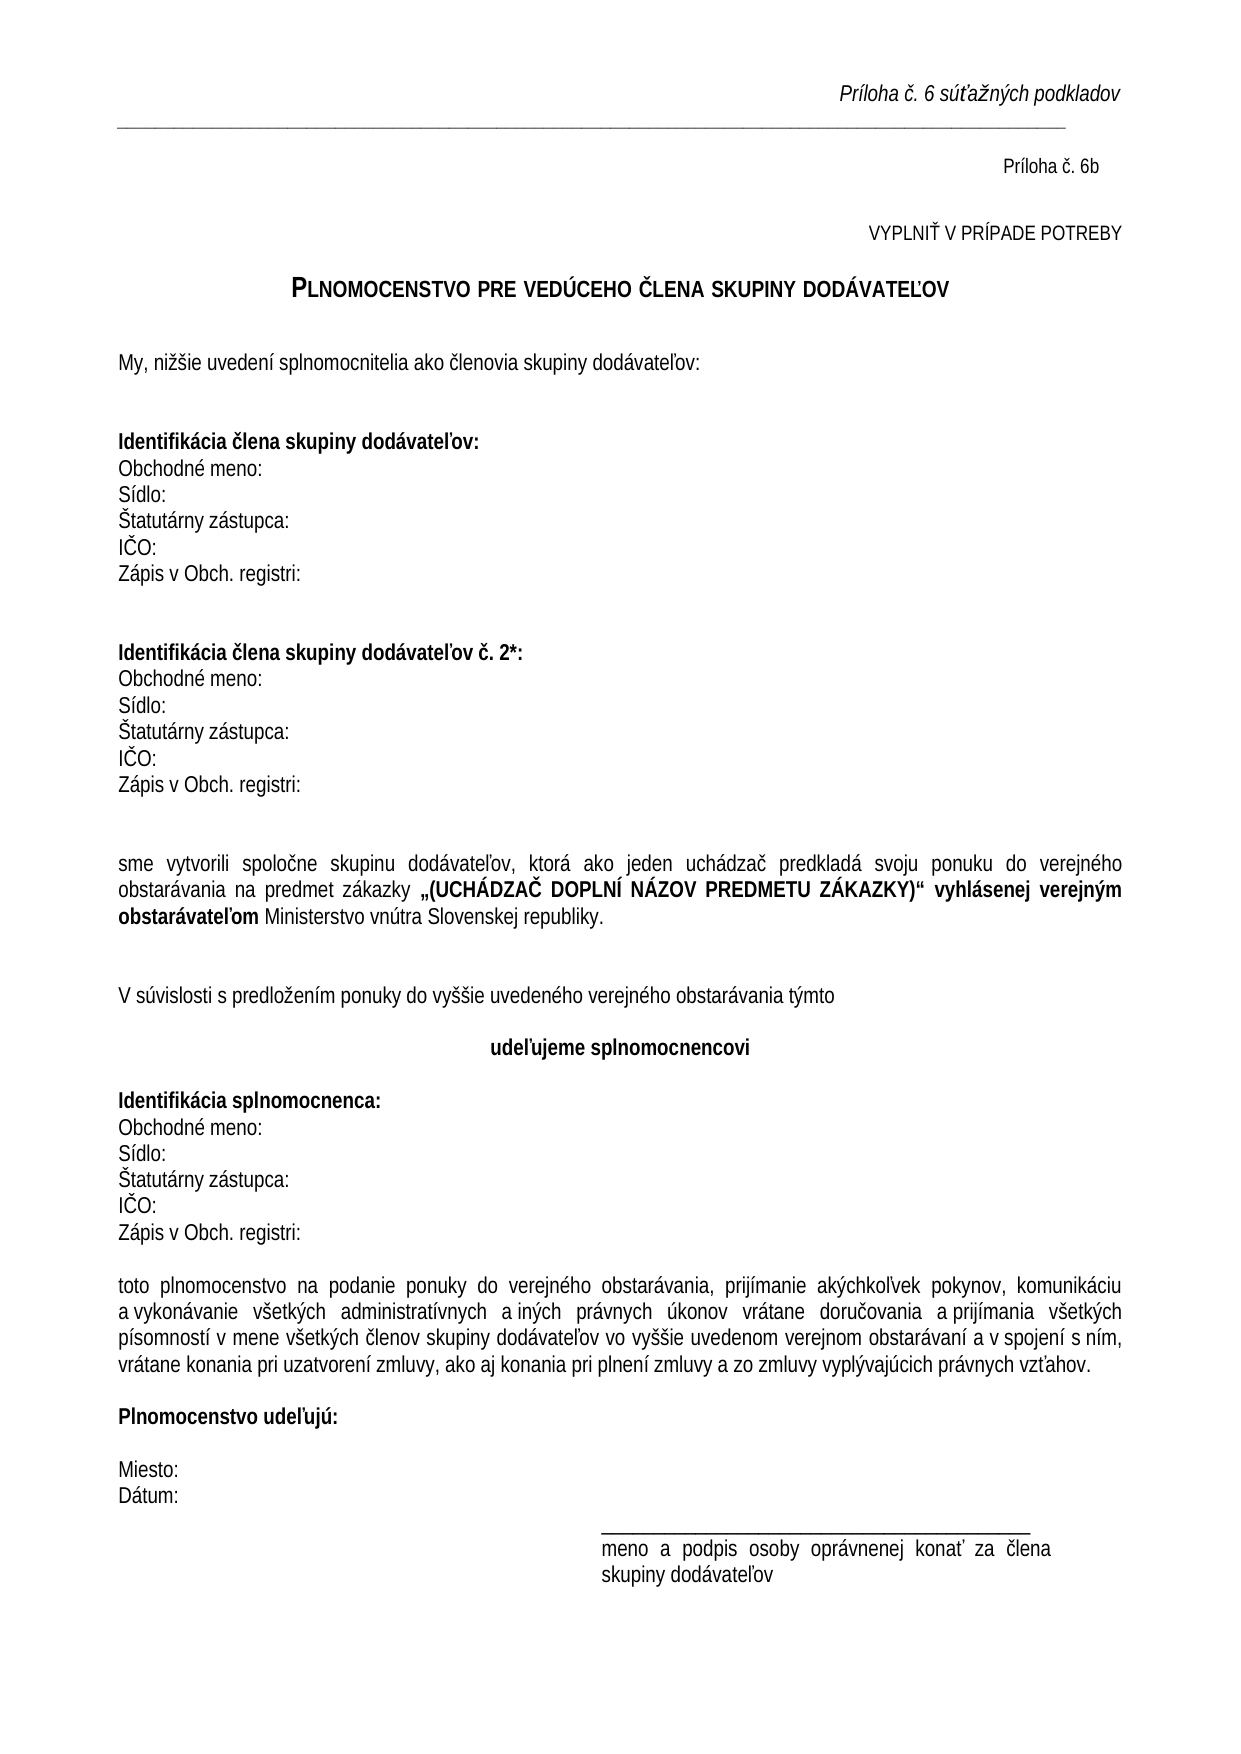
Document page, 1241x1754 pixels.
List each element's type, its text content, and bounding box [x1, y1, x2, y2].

text toto plnomocenstvo na podanie ponuky do verejného obstarávania, prijímanie akýchkoľvek pokynov, komunikáciu a vykonávanie všetkých administratívnych a iných právnych úkonov vrátane doručovania a prijímania všetkých písomností v mene všetkých členov skupiny dodávateľov vo vyššie uvedenom verejnom obstarávaní a v spojení s ním, vrátane konania pri uzatvorení zmluvy, ako aj konania pri plnení zmluvy a zo zmluvy vyplývajúcich právnych vzťahov. [118, 1272, 1122, 1377]
table_header _________________________________________ meno a podpis osoby oprávnenej konať za člena skupiny dodávateľov [590, 1456, 1062, 1614]
text Identifikácia splnomocnenca: [118, 1087, 1122, 1113]
text Identifikácia člena skupiny dodávateľov č. 2*: [118, 639, 1122, 665]
table_header Miesto: Dátum: [118, 1456, 590, 1614]
text Obchodné meno: [118, 454, 1122, 481]
text Zápis v Obch. registri: [118, 1219, 1122, 1245]
text VYPLNIŤ V PRÍPADE POTREBY [118, 221, 1122, 245]
text Sídlo: [118, 1140, 1122, 1166]
text Zápis v Obch. registri: [118, 771, 1122, 797]
text Obchodné meno: [118, 1113, 1122, 1140]
text Zápis v Obch. registri: [118, 560, 1122, 586]
text Plnomocenstvo udeľujú: [118, 1403, 1122, 1430]
text Sídlo: [118, 481, 1122, 507]
text udeľujeme splnomocnencovi [118, 1034, 1122, 1061]
text V súvislosti s predložením ponuky do vyššie uvedeného verejného obstarávania týmto [118, 982, 1122, 1008]
text Štatutárny zástupca: [118, 507, 1122, 534]
text Štatutárny zástupca: [118, 718, 1122, 744]
text IČO: [118, 744, 1122, 771]
text IČO: [118, 534, 1122, 560]
text Obchodné meno: [118, 665, 1122, 692]
text Príloha č. 6b [929, 154, 1122, 178]
text IČO: [118, 1192, 1122, 1219]
text sme vytvorili spoločne skupinu dodávateľov, ktorá ako jeden uchádzač predkladá svoju ponuku do verejného obstarávania na predmet zákazky „(UCHÁDZAČ DOPLNÍ NÁZOV PREDMETU ZÁKAZKY)“ vyhlásenej verejným obstarávateľom Ministerstvo vnútra Slovenskej republiky. [118, 850, 1122, 929]
text Identifikácia člena skupiny dodávateľov: [118, 428, 1122, 454]
text Sídlo: [118, 692, 1122, 718]
subtitle Plnomocenstvo pre vedúceho člena skupiny dodávateľov [118, 270, 1122, 303]
text Štatutárny zástupca: [118, 1166, 1122, 1192]
text My, nižšie uvedení splnomocnitelia ako členovia skupiny dodávateľov: [118, 349, 1122, 376]
